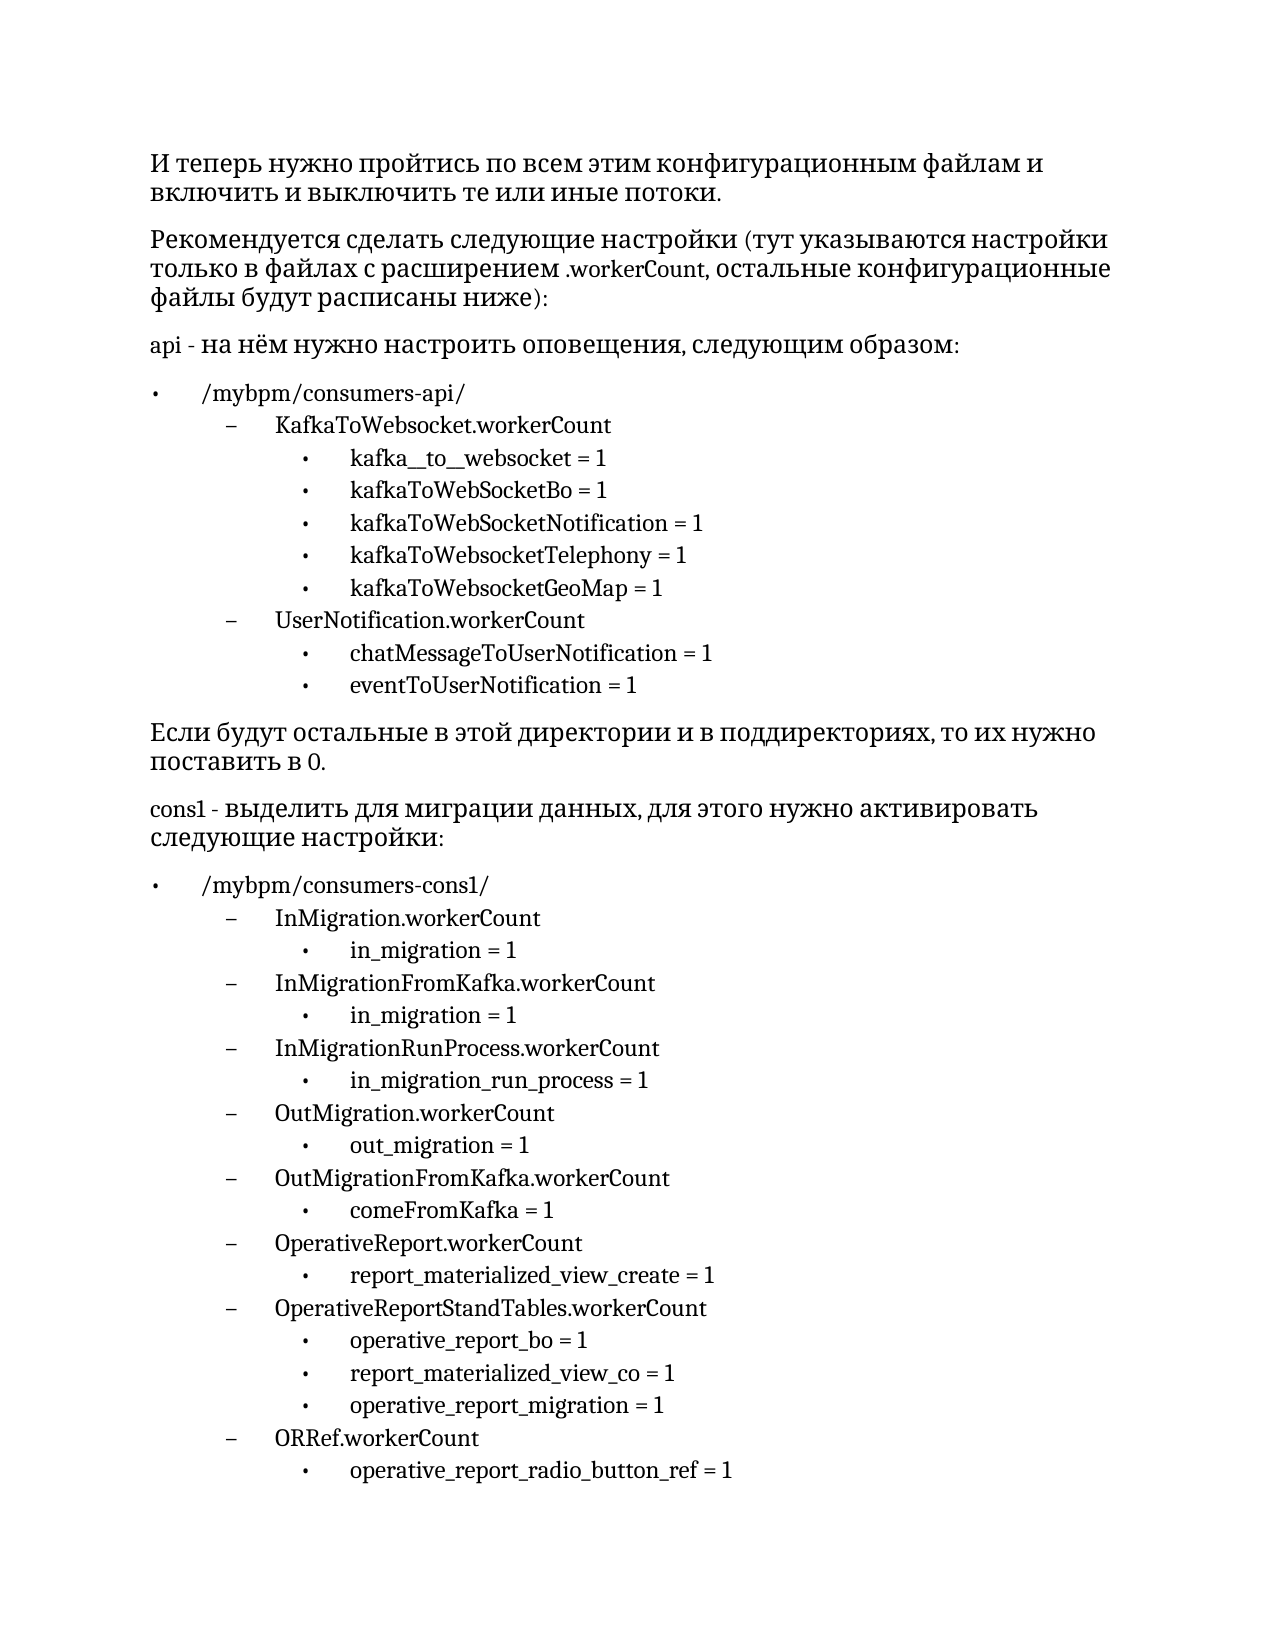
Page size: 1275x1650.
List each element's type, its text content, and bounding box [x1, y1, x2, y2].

text cons1 - выделить для миграции данных, для этого нужно активировать следующие настройки: [150, 795, 1125, 852]
list InMigration.workerCount [225, 904, 1125, 932]
list kafkaToWebsocketTelephony = 1 [300, 541, 1125, 570]
list comeFromKafka = 1 [300, 1196, 1125, 1225]
list report_materialized_view_co = 1 [300, 1359, 1125, 1387]
text И теперь нужно пройтись по всем этим конфигурационным файлам и включить и выключить те или иные потоки. [150, 150, 1125, 207]
list InMigrationFromKafka.workerCount [225, 969, 1125, 997]
list KafkaToWebsocket.workerCount [225, 411, 1125, 440]
list OutMigration.workerCount [225, 1099, 1125, 1127]
list operative_report_bo = 1 [300, 1326, 1125, 1355]
list eventToUserNotification = 1 [300, 671, 1125, 700]
list /mybpm/consumers-cons1/ [150, 871, 1125, 900]
list /mybpm/consumers-api/ [150, 379, 1125, 407]
list kafkaToWebSocketNotification = 1 [300, 509, 1125, 537]
list InMigrationRunProcess.workerCount [225, 1034, 1125, 1062]
list kafkaToWebSocketBo = 1 [300, 476, 1125, 505]
list OperativeReportStandTables.workerCount [225, 1294, 1125, 1322]
list in_migration = 1 [300, 936, 1125, 965]
text api - на нём нужно настроить оповещения, следующим образом: [150, 331, 1125, 360]
text Если будут остальные в этой директории и в поддиректориях, то их нужно поставить в 0. [150, 719, 1125, 776]
list ORRef.workerCount [225, 1424, 1125, 1452]
list report_materialized_view_create = 1 [300, 1261, 1125, 1290]
list chatMessageToUserNotification = 1 [300, 639, 1125, 667]
list operative_report_radio_button_ref = 1 [300, 1456, 1125, 1485]
text Рекомендуется сделать следующие настройки (тут указываются настройки только в файлах с расширением .workerCount, остальные конфигурационные файлы будут расписаны ниже): [150, 226, 1125, 312]
list out_migration = 1 [300, 1131, 1125, 1160]
list kafkaToWebsocketGeoMap = 1 [300, 574, 1125, 602]
list UserNotification.workerCount [225, 606, 1125, 635]
list kafka__to__websocket = 1 [300, 444, 1125, 472]
list OutMigrationFromKafka.workerCount [225, 1164, 1125, 1192]
list in_migration = 1 [300, 1001, 1125, 1030]
list operative_report_migration = 1 [300, 1391, 1125, 1420]
list OperativeReport.workerCount [225, 1229, 1125, 1257]
list in_migration_run_process = 1 [300, 1066, 1125, 1095]
